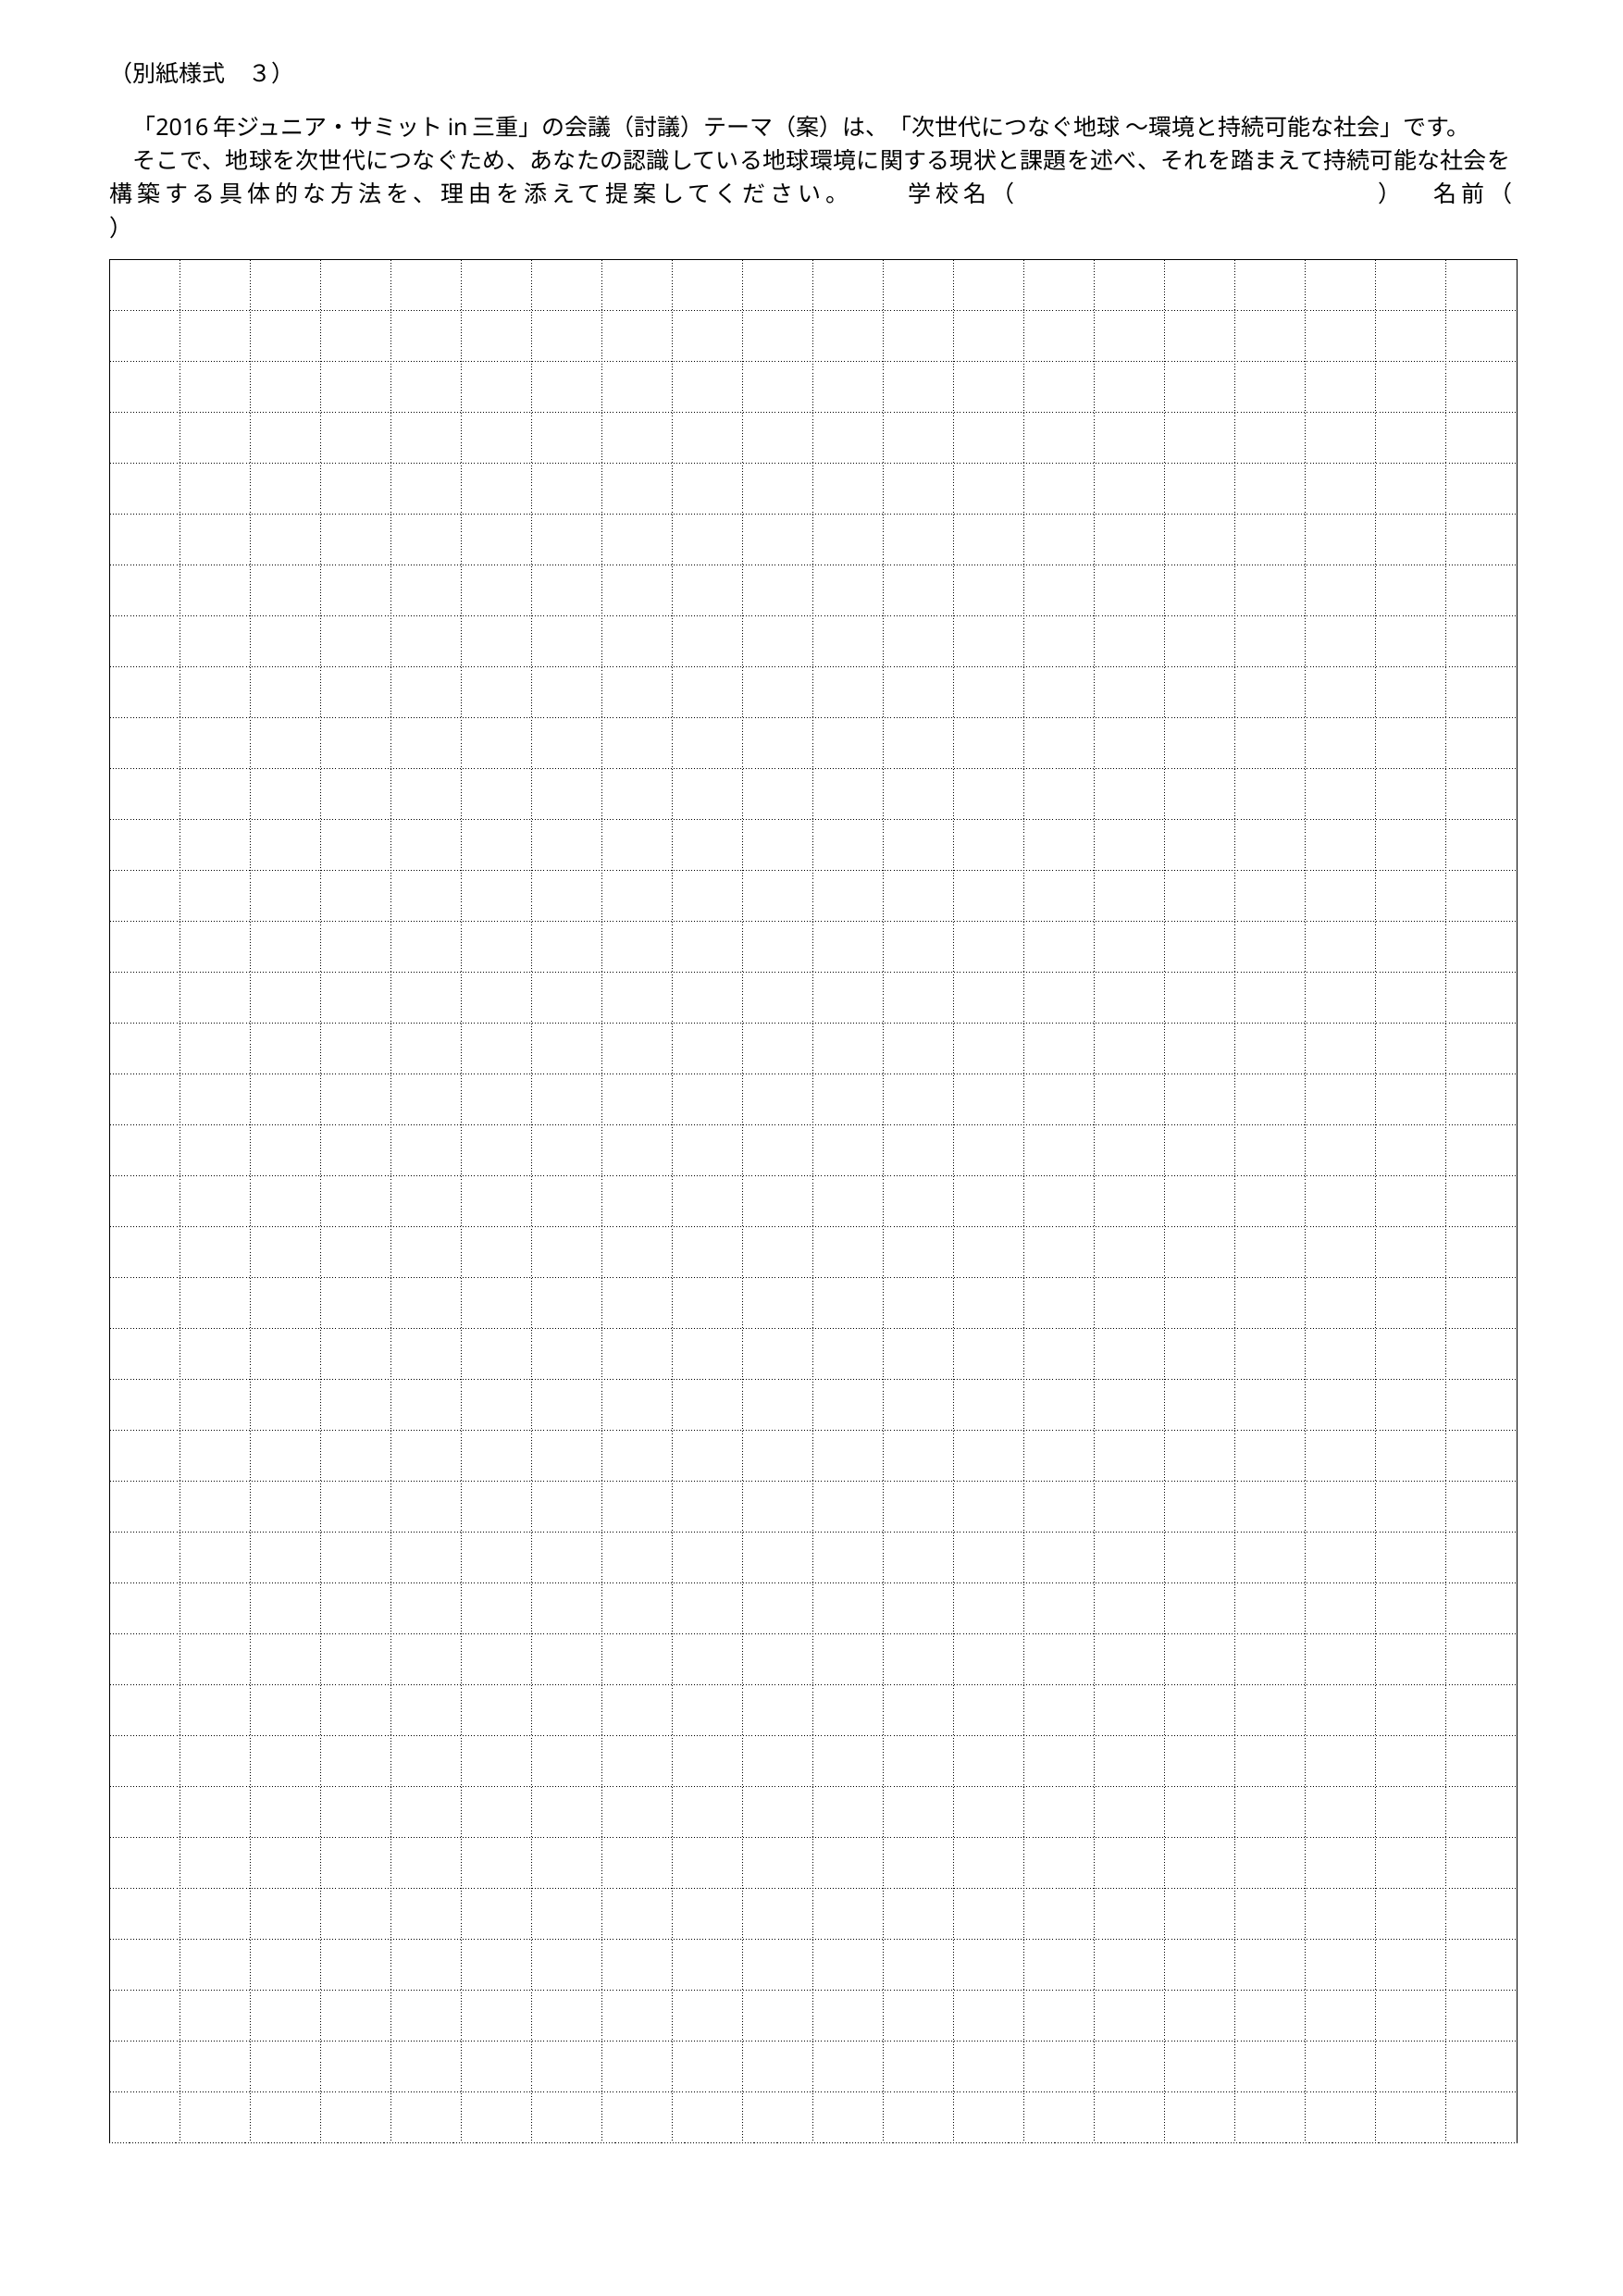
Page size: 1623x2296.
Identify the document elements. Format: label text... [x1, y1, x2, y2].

table_cell [320, 768, 390, 818]
table_cell [1235, 1226, 1306, 1276]
table_cell [390, 1074, 461, 1123]
table_cell [180, 1328, 250, 1378]
table_cell [1446, 1023, 1517, 1073]
table_cell [1165, 717, 1235, 767]
table_cell [390, 2091, 461, 2141]
table_cell [1306, 1277, 1376, 1327]
table_cell [1165, 1990, 1235, 2040]
table_cell [390, 1226, 461, 1276]
table_cell [954, 921, 1024, 971]
table_cell [1446, 1532, 1517, 1582]
table_cell [672, 1124, 742, 1174]
table_cell [390, 1430, 461, 1480]
table_cell [1446, 1277, 1517, 1327]
table_cell [743, 1175, 812, 1225]
table_header [320, 260, 390, 309]
table_cell [1235, 412, 1306, 462]
table_cell [1024, 1582, 1095, 1632]
table_cell [743, 1481, 812, 1531]
table_cell [954, 310, 1024, 360]
table_cell [110, 717, 180, 767]
table_cell [390, 972, 461, 1022]
table_cell [320, 1888, 390, 1938]
table_cell [250, 1124, 320, 1174]
table_cell [601, 921, 672, 971]
table_cell [743, 1226, 812, 1276]
table_cell [1235, 1786, 1306, 1836]
table_cell [884, 1939, 954, 1989]
table_cell [320, 1684, 390, 1734]
table_cell [1376, 1888, 1446, 1938]
table_cell [743, 870, 812, 920]
table_cell [954, 717, 1024, 767]
table_cell [180, 1532, 250, 1582]
table_cell [1024, 1226, 1095, 1276]
table_cell [1165, 1582, 1235, 1632]
table_cell [461, 768, 531, 818]
table_cell [110, 1226, 180, 1276]
table_cell [390, 412, 461, 462]
table_cell [320, 1074, 390, 1123]
table_cell [672, 1684, 742, 1734]
table_cell [461, 310, 531, 360]
table_cell [813, 1684, 883, 1734]
table_cell [1235, 1175, 1306, 1225]
table_cell [601, 819, 672, 869]
table_cell [1306, 870, 1376, 920]
table_cell [743, 310, 812, 360]
table_cell [1306, 615, 1376, 665]
table_cell [110, 1990, 180, 2040]
table_cell [1165, 463, 1235, 513]
table_cell [1446, 1074, 1517, 1123]
table_cell [1235, 1684, 1306, 1734]
table_cell [320, 1481, 390, 1531]
table_cell [110, 1684, 180, 1734]
table_cell [672, 1175, 742, 1225]
table_cell [531, 1990, 601, 2040]
table_cell [1095, 1786, 1165, 1836]
table_cell [1376, 1175, 1446, 1225]
table_cell [743, 1023, 812, 1073]
table_cell [672, 1837, 742, 1887]
table_cell [954, 463, 1024, 513]
table_cell [1095, 1277, 1165, 1327]
table_cell [320, 1277, 390, 1327]
table_cell [110, 514, 180, 564]
table_cell [1024, 1735, 1095, 1785]
table_cell [461, 1430, 531, 1480]
table_cell [954, 514, 1024, 564]
table_cell [180, 1633, 250, 1683]
table_cell [884, 1023, 954, 1073]
table_cell [531, 1175, 601, 1225]
table_cell [813, 310, 883, 360]
table_cell [320, 1226, 390, 1276]
table_cell [884, 463, 954, 513]
table_cell [743, 1633, 812, 1683]
table_cell [1235, 1633, 1306, 1683]
table_cell [531, 565, 601, 614]
table_cell [320, 1735, 390, 1785]
table_cell [813, 1430, 883, 1480]
table_cell [461, 1226, 531, 1276]
table_cell [884, 1124, 954, 1174]
table_cell [672, 361, 742, 411]
table_cell [813, 615, 883, 665]
table_cell [1024, 615, 1095, 665]
table_cell [1165, 1532, 1235, 1582]
table_cell [110, 412, 180, 462]
table_cell [1095, 310, 1165, 360]
table_cell [954, 1277, 1024, 1327]
table_cell [250, 1023, 320, 1073]
table_cell [743, 972, 812, 1022]
table_cell [320, 615, 390, 665]
table_cell [461, 1633, 531, 1683]
table_cell [601, 1939, 672, 1989]
table_cell [250, 1786, 320, 1836]
table_cell [1095, 463, 1165, 513]
table_cell [601, 1888, 672, 1938]
table_cell [1376, 666, 1446, 716]
table_cell [110, 2041, 180, 2091]
table_cell [531, 514, 601, 564]
table_cell [1095, 361, 1165, 411]
table_cell [672, 870, 742, 920]
table_cell [250, 819, 320, 869]
table_cell [1095, 870, 1165, 920]
table_cell [954, 2041, 1024, 2091]
table_cell [531, 921, 601, 971]
table_cell [954, 1430, 1024, 1480]
table_cell [461, 972, 531, 1022]
table_cell [1376, 1277, 1446, 1327]
table_cell [813, 514, 883, 564]
table_cell [601, 1582, 672, 1632]
table_cell [954, 870, 1024, 920]
table_cell [672, 1990, 742, 2040]
table_cell [1235, 2091, 1306, 2141]
table_cell [110, 921, 180, 971]
table_cell [672, 819, 742, 869]
table_cell [601, 565, 672, 614]
table_cell [110, 1633, 180, 1683]
table_cell [1024, 1074, 1095, 1123]
table_cell [743, 1786, 812, 1836]
table_header [1446, 260, 1517, 309]
table_cell [954, 2091, 1024, 2141]
table_cell [672, 615, 742, 665]
table_cell [1165, 1124, 1235, 1174]
table_cell [954, 1582, 1024, 1632]
table_cell [1306, 1124, 1376, 1174]
table_cell [390, 1124, 461, 1174]
table_cell [461, 1023, 531, 1073]
table_cell [110, 870, 180, 920]
table_cell [110, 1175, 180, 1225]
table_cell [1235, 1582, 1306, 1632]
table_cell [743, 717, 812, 767]
table_cell [1165, 1328, 1235, 1378]
table_cell [813, 1532, 883, 1582]
table_cell [390, 2041, 461, 2091]
table_cell [1024, 819, 1095, 869]
table_cell [110, 1888, 180, 1938]
table_cell [180, 310, 250, 360]
table_cell [180, 1837, 250, 1887]
table_cell [390, 615, 461, 665]
table_cell [601, 1481, 672, 1531]
table_cell [884, 768, 954, 818]
table_cell [1165, 615, 1235, 665]
table_cell [1235, 1074, 1306, 1123]
table_cell [531, 2041, 601, 2091]
table_cell [813, 361, 883, 411]
table_cell [320, 1175, 390, 1225]
table_cell [884, 310, 954, 360]
table_cell [1024, 1532, 1095, 1582]
table_cell [180, 921, 250, 971]
table_cell [1446, 1735, 1517, 1785]
table_cell [1024, 717, 1095, 767]
table_cell [813, 819, 883, 869]
table_cell [531, 1837, 601, 1887]
table_cell [1095, 717, 1165, 767]
table_cell [1024, 2041, 1095, 2091]
table_cell [1165, 921, 1235, 971]
table_cell [390, 1328, 461, 1378]
table_cell [1095, 1074, 1165, 1123]
table_cell [743, 1939, 812, 1989]
table_cell [180, 666, 250, 716]
table_cell [390, 1582, 461, 1632]
table_header [1095, 260, 1165, 309]
table_cell [884, 921, 954, 971]
table_cell [180, 1582, 250, 1632]
table_cell [110, 1786, 180, 1836]
table_cell [1306, 921, 1376, 971]
table_cell [743, 615, 812, 665]
table_cell [601, 2091, 672, 2141]
table_cell [1165, 361, 1235, 411]
table_cell [1376, 1328, 1446, 1378]
table_cell [1024, 1786, 1095, 1836]
table_cell [531, 2091, 601, 2141]
table_cell [1306, 1735, 1376, 1785]
table_cell [601, 870, 672, 920]
table_cell [320, 1124, 390, 1174]
table_cell [250, 1735, 320, 1785]
table_cell [531, 1124, 601, 1174]
table_cell [601, 1684, 672, 1734]
table_cell [672, 310, 742, 360]
table_cell [813, 1175, 883, 1225]
table_cell [1235, 2041, 1306, 2091]
table_cell [1235, 1379, 1306, 1429]
table_cell [461, 921, 531, 971]
table_header [884, 260, 954, 309]
table_cell [1165, 514, 1235, 564]
table_cell [390, 1379, 461, 1429]
table_cell [531, 1379, 601, 1429]
table_cell [531, 717, 601, 767]
table_cell [1235, 1328, 1306, 1378]
table_cell [180, 1074, 250, 1123]
table_cell [743, 1532, 812, 1582]
table_cell [320, 972, 390, 1022]
table_cell [390, 1990, 461, 2040]
table_cell [884, 412, 954, 462]
table_cell [672, 514, 742, 564]
table_cell [531, 870, 601, 920]
table_cell [954, 1481, 1024, 1531]
table_cell [813, 1633, 883, 1683]
table_cell [110, 463, 180, 513]
table_header [813, 260, 883, 309]
table_cell [1024, 768, 1095, 818]
table_cell [1306, 819, 1376, 869]
table_cell [1446, 1837, 1517, 1887]
table_cell [954, 1226, 1024, 1276]
table_cell [954, 1684, 1024, 1734]
table_cell [180, 768, 250, 818]
table_cell [250, 463, 320, 513]
table_cell [390, 768, 461, 818]
table_cell [1306, 1888, 1376, 1938]
table_header [601, 260, 672, 309]
table_cell [672, 2091, 742, 2141]
table_cell [461, 1277, 531, 1327]
table_cell [813, 870, 883, 920]
table_cell [1095, 2041, 1165, 2091]
table_cell [1306, 1837, 1376, 1887]
table_cell [1306, 1226, 1376, 1276]
table_cell [1235, 1430, 1306, 1480]
table_cell [180, 1939, 250, 1989]
table_cell [884, 1735, 954, 1785]
table_cell [110, 1124, 180, 1174]
table_cell [601, 972, 672, 1022]
table_cell [390, 1837, 461, 1887]
table_cell [320, 2041, 390, 2091]
table_cell [884, 615, 954, 665]
table_cell [813, 1074, 883, 1123]
table_cell [884, 1633, 954, 1683]
table_cell [1024, 1837, 1095, 1887]
table_cell [813, 921, 883, 971]
table_cell [1024, 1633, 1095, 1683]
table_cell [110, 565, 180, 614]
table_cell [601, 1532, 672, 1582]
table_cell [250, 2091, 320, 2141]
table_cell [531, 1226, 601, 1276]
table_cell [531, 412, 601, 462]
table_cell [1165, 1684, 1235, 1734]
table_cell [813, 1582, 883, 1632]
table_cell [1095, 1481, 1165, 1531]
table_cell [1165, 2041, 1235, 2091]
table_cell [180, 819, 250, 869]
table_cell [531, 1735, 601, 1785]
table_cell [320, 463, 390, 513]
table_cell [1235, 463, 1306, 513]
table_cell [1446, 1226, 1517, 1276]
table_cell [672, 1226, 742, 1276]
table_cell [672, 1074, 742, 1123]
table_cell [601, 1379, 672, 1429]
table_cell [531, 1277, 601, 1327]
table_cell [320, 1939, 390, 1989]
table_cell [1446, 1939, 1517, 1989]
table_cell [461, 1990, 531, 2040]
table_cell [1165, 1837, 1235, 1887]
table_cell [1306, 463, 1376, 513]
table_cell [1095, 1379, 1165, 1429]
table_cell [110, 819, 180, 869]
table_cell [1235, 1939, 1306, 1989]
table_cell [954, 1124, 1024, 1174]
table_cell [250, 1888, 320, 1938]
table_cell [250, 1990, 320, 2040]
table_cell [884, 1532, 954, 1582]
table_cell [813, 2091, 883, 2141]
table_cell [1095, 1633, 1165, 1683]
table_cell [743, 565, 812, 614]
table_cell [180, 2041, 250, 2091]
table_cell [390, 1023, 461, 1073]
table_cell [250, 666, 320, 716]
table_cell [672, 565, 742, 614]
table_cell [531, 768, 601, 818]
table_cell [390, 1277, 461, 1327]
table_cell [1446, 717, 1517, 767]
table_cell [1235, 1124, 1306, 1174]
table_cell [320, 2091, 390, 2141]
table_header [743, 260, 812, 309]
table_cell [1306, 1175, 1376, 1225]
table_cell [884, 1430, 954, 1480]
table_cell [672, 412, 742, 462]
table_cell [1235, 666, 1306, 716]
table_cell [180, 1124, 250, 1174]
table_cell [461, 1888, 531, 1938]
table_cell [1376, 2091, 1446, 2141]
table_cell [1446, 1786, 1517, 1836]
table_cell [1095, 1430, 1165, 1480]
table_cell [743, 1430, 812, 1480]
table_cell [110, 666, 180, 716]
table_cell [250, 565, 320, 614]
table_cell [1446, 412, 1517, 462]
table_cell [1376, 310, 1446, 360]
table_cell [1376, 1074, 1446, 1123]
table_cell [531, 1633, 601, 1683]
table_cell [110, 1023, 180, 1073]
table_cell [743, 2091, 812, 2141]
table_cell [461, 1684, 531, 1734]
table_cell [180, 870, 250, 920]
table_cell [390, 1735, 461, 1785]
table_cell [672, 1939, 742, 1989]
table_cell [743, 412, 812, 462]
table_cell [1306, 768, 1376, 818]
table_cell [1446, 615, 1517, 665]
table_cell [954, 972, 1024, 1022]
table_cell [531, 819, 601, 869]
table_cell [884, 2041, 954, 2091]
table_cell [884, 1684, 954, 1734]
table_cell [672, 972, 742, 1022]
table_cell [320, 1379, 390, 1429]
table_cell [1376, 1532, 1446, 1582]
table_cell [320, 1328, 390, 1378]
table_cell [320, 310, 390, 360]
table_cell [601, 1633, 672, 1683]
table_cell [320, 1532, 390, 1582]
table_cell [1165, 768, 1235, 818]
table_cell [884, 972, 954, 1022]
table_cell [954, 1888, 1024, 1938]
table_cell [1095, 1532, 1165, 1582]
table_cell [1024, 361, 1095, 411]
table_cell [1024, 1684, 1095, 1734]
table_cell [531, 1074, 601, 1123]
table_cell [601, 412, 672, 462]
table_cell [813, 1023, 883, 1073]
table_cell [1376, 1684, 1446, 1734]
table_cell [743, 1328, 812, 1378]
table_cell [180, 1430, 250, 1480]
table_cell [180, 1379, 250, 1429]
table_cell [813, 2041, 883, 2091]
table_cell [320, 921, 390, 971]
table_cell [1306, 1532, 1376, 1582]
table_cell [180, 412, 250, 462]
table_cell [1306, 310, 1376, 360]
table_cell [954, 1837, 1024, 1887]
table_cell [1446, 1633, 1517, 1683]
table_cell [1235, 361, 1306, 411]
table_cell [1306, 1023, 1376, 1073]
table_cell [250, 1430, 320, 1480]
table_cell [1095, 565, 1165, 614]
table_cell [954, 1939, 1024, 1989]
table_cell [954, 1023, 1024, 1073]
table_cell [1446, 1684, 1517, 1734]
table_cell [461, 870, 531, 920]
table_cell [601, 615, 672, 665]
table_cell [1165, 1023, 1235, 1073]
table_cell [601, 1430, 672, 1480]
table_cell [1306, 2091, 1376, 2141]
table_cell [813, 1837, 883, 1887]
table_cell [1376, 768, 1446, 818]
table_header [1235, 260, 1306, 309]
table_cell [390, 870, 461, 920]
table_cell [954, 1633, 1024, 1683]
table_cell [1095, 412, 1165, 462]
table_cell [601, 1175, 672, 1225]
table_cell [1376, 463, 1446, 513]
table_cell [531, 1430, 601, 1480]
table_cell [1446, 310, 1517, 360]
table_cell [1095, 1226, 1165, 1276]
table_cell [1165, 565, 1235, 614]
table_cell [672, 1023, 742, 1073]
table_cell [1024, 463, 1095, 513]
table_cell [1095, 921, 1165, 971]
table_cell [813, 717, 883, 767]
table_cell [250, 768, 320, 818]
table_cell [743, 921, 812, 971]
table_cell [1024, 1481, 1095, 1531]
table_cell [884, 1379, 954, 1429]
table_header [180, 260, 250, 309]
table_cell [531, 1786, 601, 1836]
table_cell [250, 1582, 320, 1632]
table_cell [672, 1888, 742, 1938]
table_cell [1165, 310, 1235, 360]
table_cell [110, 1532, 180, 1582]
table_cell [180, 1735, 250, 1785]
table_cell [390, 1684, 461, 1734]
table_cell [743, 1735, 812, 1785]
table_cell [461, 1379, 531, 1429]
table_cell [1376, 1226, 1446, 1276]
table_cell [743, 1990, 812, 2040]
table_cell [601, 1226, 672, 1276]
table_cell [1376, 1735, 1446, 1785]
table_cell [1446, 2091, 1517, 2141]
table_cell [320, 412, 390, 462]
table_cell [1235, 1481, 1306, 1531]
table_cell [1376, 1430, 1446, 1480]
table_cell [180, 565, 250, 614]
table_cell [390, 921, 461, 971]
table_cell [1446, 1430, 1517, 1480]
table_cell [180, 1023, 250, 1073]
table_cell [110, 1582, 180, 1632]
table_cell [954, 1990, 1024, 2040]
table_cell [320, 870, 390, 920]
table_cell [884, 1888, 954, 1938]
table_cell [1376, 1990, 1446, 2040]
table_cell [1235, 1532, 1306, 1582]
table_cell [884, 1837, 954, 1887]
text そこで、地球を次世代につなぐため、あなたの認識している地球環境に関する現状と課題を述べ、それを踏まえて持続可能な社会を構築する具体的な方法を、理由を添えて提案してください。 学校名（ ） 名前（ ） [109, 143, 1514, 242]
table_cell [1446, 1582, 1517, 1632]
table_cell [813, 1277, 883, 1327]
table_cell [601, 768, 672, 818]
table_cell [1095, 666, 1165, 716]
table_cell [180, 717, 250, 767]
table_cell [1235, 717, 1306, 767]
table_cell [1024, 1379, 1095, 1429]
table_cell [1446, 921, 1517, 971]
table_cell [1376, 870, 1446, 920]
table_cell [743, 1379, 812, 1429]
table_cell [390, 310, 461, 360]
table_cell [1306, 1430, 1376, 1480]
table_cell [1165, 1888, 1235, 1938]
table_cell [1165, 1786, 1235, 1836]
table_cell [1095, 1939, 1165, 1989]
table_cell [743, 1074, 812, 1123]
table_cell [1306, 565, 1376, 614]
table_cell [1306, 1786, 1376, 1836]
table_cell [110, 310, 180, 360]
table_cell [461, 1481, 531, 1531]
table_cell [672, 1532, 742, 1582]
table_cell [954, 1786, 1024, 1836]
table_cell [1306, 1481, 1376, 1531]
table_cell [461, 1837, 531, 1887]
table_cell [1306, 1074, 1376, 1123]
table_cell [320, 717, 390, 767]
table_cell [601, 310, 672, 360]
table_cell [320, 1633, 390, 1683]
table_cell [250, 1939, 320, 1989]
table_cell [884, 1582, 954, 1632]
table_cell [1446, 1888, 1517, 1938]
table_cell [813, 412, 883, 462]
table_cell [320, 565, 390, 614]
table_cell [1446, 1379, 1517, 1429]
table_cell [1376, 1023, 1446, 1073]
table_cell [1095, 1582, 1165, 1632]
table_cell [390, 514, 461, 564]
table_cell [1376, 1786, 1446, 1836]
table_cell [601, 1023, 672, 1073]
table_cell [743, 463, 812, 513]
table_cell [672, 717, 742, 767]
table_cell [1024, 972, 1095, 1022]
table_cell [601, 463, 672, 513]
table_cell [1376, 921, 1446, 971]
table_cell [1235, 310, 1306, 360]
table_cell [461, 615, 531, 665]
table_cell [110, 615, 180, 665]
table_cell [813, 1481, 883, 1531]
table_cell [390, 1532, 461, 1582]
table_cell [1376, 2041, 1446, 2091]
table_cell [1024, 1277, 1095, 1327]
table_header [1024, 260, 1095, 309]
table_cell [1165, 870, 1235, 920]
table_cell [813, 463, 883, 513]
table_cell [672, 1379, 742, 1429]
table_cell [1235, 819, 1306, 869]
table_cell [531, 463, 601, 513]
table_cell [1376, 1837, 1446, 1887]
table_cell [1306, 1684, 1376, 1734]
table_header [461, 260, 531, 309]
table_cell [250, 2041, 320, 2091]
table_cell [250, 1532, 320, 1582]
table_cell [110, 972, 180, 1022]
table_cell [954, 615, 1024, 665]
table_cell [601, 1786, 672, 1836]
table_cell [1235, 1023, 1306, 1073]
table_cell [1376, 1939, 1446, 1989]
table_cell [954, 361, 1024, 411]
table_cell [1446, 2041, 1517, 2091]
table_cell [601, 2041, 672, 2091]
table_cell [1235, 921, 1306, 971]
table_cell [672, 1633, 742, 1683]
table_cell [1235, 1277, 1306, 1327]
table_cell [672, 1582, 742, 1632]
table_cell [1446, 1990, 1517, 2040]
table_cell [884, 565, 954, 614]
table_cell [813, 1888, 883, 1938]
table_cell [884, 1074, 954, 1123]
table_cell [743, 1124, 812, 1174]
table_header [1165, 260, 1235, 309]
table_cell [1165, 1481, 1235, 1531]
table_cell [672, 1735, 742, 1785]
table_cell [1095, 1735, 1165, 1785]
table_cell [250, 1837, 320, 1887]
table_cell [1446, 463, 1517, 513]
table_cell [250, 1277, 320, 1327]
table_cell [743, 1277, 812, 1327]
table_cell [1446, 1328, 1517, 1378]
table_cell [743, 361, 812, 411]
table_cell [531, 1939, 601, 1989]
table_cell [250, 1633, 320, 1683]
table_cell [531, 1582, 601, 1632]
table_cell [1095, 1684, 1165, 1734]
table_cell [390, 666, 461, 716]
table_cell [180, 1481, 250, 1531]
table_cell [320, 819, 390, 869]
table_cell [250, 1074, 320, 1123]
table_cell [954, 1175, 1024, 1225]
table_cell [1376, 412, 1446, 462]
table_cell [250, 870, 320, 920]
table_cell [461, 1939, 531, 1989]
table_cell [743, 1582, 812, 1632]
table_cell [884, 1481, 954, 1531]
table_cell [320, 1023, 390, 1073]
table_cell [180, 361, 250, 411]
table_cell [672, 463, 742, 513]
table_cell [1376, 615, 1446, 665]
table_cell [813, 1328, 883, 1378]
table_cell [180, 1786, 250, 1836]
table_cell [1235, 1837, 1306, 1887]
table_cell [180, 615, 250, 665]
table_cell [954, 768, 1024, 818]
table_cell [1024, 1939, 1095, 1989]
table_cell [1165, 1735, 1235, 1785]
table_cell [884, 870, 954, 920]
table_cell [250, 361, 320, 411]
table_cell [954, 412, 1024, 462]
table_cell [1376, 972, 1446, 1022]
table_cell [110, 361, 180, 411]
table_cell [320, 1430, 390, 1480]
table_cell [743, 666, 812, 716]
table_cell [884, 1277, 954, 1327]
table_cell [110, 1939, 180, 1989]
table_cell [884, 717, 954, 767]
table_cell [1446, 870, 1517, 920]
table_cell [1446, 1124, 1517, 1174]
table_cell [601, 1837, 672, 1887]
table_cell [1024, 310, 1095, 360]
table_cell [601, 1735, 672, 1785]
table_cell [390, 1939, 461, 1989]
table_cell [672, 666, 742, 716]
table_cell [813, 1735, 883, 1785]
table_cell [1376, 1633, 1446, 1683]
table_header [672, 260, 742, 309]
table_cell [250, 717, 320, 767]
table_cell [743, 514, 812, 564]
table_cell [390, 717, 461, 767]
table_cell [531, 1328, 601, 1378]
table_cell [461, 717, 531, 767]
table_cell [884, 514, 954, 564]
table_cell [1446, 768, 1517, 818]
table_cell [320, 1990, 390, 2040]
table_cell [1376, 819, 1446, 869]
table_cell [884, 1990, 954, 2040]
table_cell [1306, 2041, 1376, 2091]
table_cell [1306, 514, 1376, 564]
table_cell [813, 565, 883, 614]
table_cell [531, 310, 601, 360]
table_cell [180, 1990, 250, 2040]
table_cell [1095, 1023, 1165, 1073]
table_cell [1235, 1735, 1306, 1785]
table_cell [461, 1175, 531, 1225]
table_cell [1306, 1939, 1376, 1989]
table_cell [250, 412, 320, 462]
table_cell [1376, 1379, 1446, 1429]
table_cell [1024, 921, 1095, 971]
table_cell [320, 666, 390, 716]
table_cell [320, 1582, 390, 1632]
table_cell [320, 361, 390, 411]
table_cell [1024, 1328, 1095, 1378]
table_cell [1024, 1990, 1095, 2040]
table_cell [672, 1786, 742, 1836]
table_cell [601, 717, 672, 767]
table_cell [320, 1786, 390, 1836]
table_cell [884, 1226, 954, 1276]
table_cell [1165, 1633, 1235, 1683]
table_cell [672, 1328, 742, 1378]
table_cell [601, 1990, 672, 2040]
table_cell [1095, 972, 1165, 1022]
table_cell [1165, 1277, 1235, 1327]
table_cell [884, 1175, 954, 1225]
table_cell [180, 1175, 250, 1225]
table_cell [601, 514, 672, 564]
table_cell [1095, 819, 1165, 869]
table_cell [390, 463, 461, 513]
table_cell [250, 1684, 320, 1734]
table_cell [1165, 1430, 1235, 1480]
table_cell [250, 1328, 320, 1378]
table_cell [1306, 1328, 1376, 1378]
table_cell [110, 1328, 180, 1378]
table_cell [461, 514, 531, 564]
table_cell [743, 819, 812, 869]
table_cell [813, 1939, 883, 1989]
table_cell [320, 1837, 390, 1887]
table_cell [110, 2091, 180, 2141]
table_cell [1024, 1023, 1095, 1073]
table_cell [250, 514, 320, 564]
table_cell [672, 768, 742, 818]
table_cell [1376, 514, 1446, 564]
table_cell [1165, 1175, 1235, 1225]
table_cell [1165, 1226, 1235, 1276]
table_cell [1376, 1481, 1446, 1531]
table_cell [110, 1074, 180, 1123]
table_cell [1095, 2091, 1165, 2141]
table_cell [1446, 666, 1517, 716]
table_cell [531, 666, 601, 716]
table_cell [461, 361, 531, 411]
table_cell [1446, 565, 1517, 614]
table_cell [672, 1481, 742, 1531]
table_cell [1095, 1837, 1165, 1887]
table_cell [180, 514, 250, 564]
table_cell [954, 1532, 1024, 1582]
table_cell [461, 2091, 531, 2141]
table_cell [1306, 361, 1376, 411]
table_cell [390, 565, 461, 614]
table_cell [1306, 1990, 1376, 2040]
table_cell [461, 1735, 531, 1785]
table_cell [461, 1532, 531, 1582]
table_cell [601, 1277, 672, 1327]
table_cell [1024, 412, 1095, 462]
table_cell [813, 1786, 883, 1836]
table_cell [531, 361, 601, 411]
table_cell [813, 972, 883, 1022]
table_cell [954, 1735, 1024, 1785]
table_cell [531, 1023, 601, 1073]
table_cell [884, 2091, 954, 2141]
table_cell [461, 1786, 531, 1836]
table_cell [884, 666, 954, 716]
table_cell [1095, 1990, 1165, 2040]
table_cell [813, 666, 883, 716]
table_cell [531, 1684, 601, 1734]
table_cell [390, 1481, 461, 1531]
table_cell [461, 565, 531, 614]
table_cell [250, 1226, 320, 1276]
table_cell [743, 1684, 812, 1734]
table_cell [180, 972, 250, 1022]
table_cell [461, 1582, 531, 1632]
table_cell [531, 1481, 601, 1531]
table_cell [1165, 412, 1235, 462]
table_cell [1306, 666, 1376, 716]
table_cell [180, 2091, 250, 2141]
table_cell [461, 412, 531, 462]
table_cell [531, 615, 601, 665]
table_cell [461, 463, 531, 513]
table_cell [110, 768, 180, 818]
table_cell [813, 1379, 883, 1429]
table_cell [1095, 768, 1165, 818]
table_cell [1095, 514, 1165, 564]
table_cell [1024, 565, 1095, 614]
table_cell [884, 819, 954, 869]
table_cell [601, 1124, 672, 1174]
table_cell [743, 768, 812, 818]
table_cell [1306, 972, 1376, 1022]
table_cell [461, 666, 531, 716]
table_cell [250, 1481, 320, 1531]
table_cell [1235, 514, 1306, 564]
table_cell [954, 666, 1024, 716]
table_cell [110, 1837, 180, 1887]
table_cell [672, 1430, 742, 1480]
table_cell [1446, 1175, 1517, 1225]
table_cell [1306, 1582, 1376, 1632]
table_cell [1024, 666, 1095, 716]
table_cell [954, 1074, 1024, 1123]
table_cell [1095, 1175, 1165, 1225]
table_cell [180, 1226, 250, 1276]
table_header [954, 260, 1024, 309]
table_cell [1165, 1939, 1235, 1989]
table_header [1306, 260, 1376, 309]
table_cell [320, 514, 390, 564]
table_cell [1376, 1582, 1446, 1632]
table_cell [461, 819, 531, 869]
table_cell [1165, 666, 1235, 716]
table_cell [1446, 819, 1517, 869]
table_cell [1165, 1379, 1235, 1429]
table_cell [1235, 615, 1306, 665]
table_cell [1446, 972, 1517, 1022]
table_cell [461, 2041, 531, 2091]
table_cell [954, 565, 1024, 614]
table_cell [743, 1837, 812, 1887]
table_cell [1165, 1074, 1235, 1123]
table_cell [1306, 412, 1376, 462]
table_cell [601, 666, 672, 716]
table_cell [461, 1328, 531, 1378]
table_cell [110, 1430, 180, 1480]
table_cell [1095, 1124, 1165, 1174]
table_cell [1376, 1124, 1446, 1174]
table_cell [1095, 1888, 1165, 1938]
table_cell [672, 921, 742, 971]
table_cell [1024, 1888, 1095, 1938]
table_cell [1376, 565, 1446, 614]
table_cell [601, 1328, 672, 1378]
table_cell [390, 819, 461, 869]
table_cell [813, 1226, 883, 1276]
table_cell [601, 361, 672, 411]
table_cell [250, 1175, 320, 1225]
table_cell [110, 1379, 180, 1429]
table_cell [1024, 514, 1095, 564]
table_cell [180, 1888, 250, 1938]
table_cell [250, 972, 320, 1022]
table_cell [813, 1124, 883, 1174]
table_cell [1165, 819, 1235, 869]
text 「2016年ジュニア・サミットin三重」の会議（討議）テーマ（案）は、「次世代につなぐ地球 ～環境と持続可能な社会」です。 [109, 108, 1514, 143]
table_cell [180, 1684, 250, 1734]
table_header [531, 260, 601, 309]
table_cell [884, 1786, 954, 1836]
table_cell [884, 361, 954, 411]
table_header [110, 260, 180, 309]
table_cell [390, 361, 461, 411]
table_cell [1235, 972, 1306, 1022]
table_cell [1235, 870, 1306, 920]
table_cell [1165, 972, 1235, 1022]
table_cell [250, 1379, 320, 1429]
table_cell [884, 1328, 954, 1378]
table_cell [1024, 1175, 1095, 1225]
table_cell [813, 768, 883, 818]
table_cell [743, 2041, 812, 2091]
table_header [390, 260, 461, 309]
table_cell [1235, 565, 1306, 614]
table_cell [1024, 870, 1095, 920]
table_cell [110, 1277, 180, 1327]
table_header [250, 260, 320, 309]
table_cell [110, 1481, 180, 1531]
table_cell [1165, 2091, 1235, 2141]
table_cell [110, 1735, 180, 1785]
table_cell [1446, 514, 1517, 564]
table_cell [813, 1990, 883, 2040]
table_cell [1306, 1379, 1376, 1429]
table_cell [180, 1277, 250, 1327]
table_cell [1024, 2091, 1095, 2141]
table_cell [1376, 361, 1446, 411]
table_cell [954, 1328, 1024, 1378]
table_cell [672, 2041, 742, 2091]
table_cell [1235, 1888, 1306, 1938]
table_cell [250, 310, 320, 360]
table_cell [954, 819, 1024, 869]
table_cell [1024, 1430, 1095, 1480]
table_cell [250, 921, 320, 971]
table_cell [1376, 717, 1446, 767]
table_cell [1446, 361, 1517, 411]
table_cell [954, 1379, 1024, 1429]
table_cell [250, 615, 320, 665]
table_cell [1235, 1990, 1306, 2040]
table_cell [531, 1888, 601, 1938]
table_cell [1095, 1328, 1165, 1378]
table_cell [1306, 717, 1376, 767]
table_cell [390, 1175, 461, 1225]
table_cell [390, 1786, 461, 1836]
table_cell [390, 1633, 461, 1683]
table_cell [461, 1074, 531, 1123]
table_cell [390, 1888, 461, 1938]
table_header [1376, 260, 1446, 309]
table_cell [461, 1124, 531, 1174]
table_cell [1235, 768, 1306, 818]
table_cell [1095, 615, 1165, 665]
table_cell [531, 972, 601, 1022]
table_cell [672, 1277, 742, 1327]
table_cell [1306, 1633, 1376, 1683]
table_cell [743, 1888, 812, 1938]
table_cell [180, 463, 250, 513]
table_cell [1024, 1124, 1095, 1174]
table_cell [531, 1532, 601, 1582]
table_cell [1446, 1481, 1517, 1531]
table_cell [601, 1074, 672, 1123]
